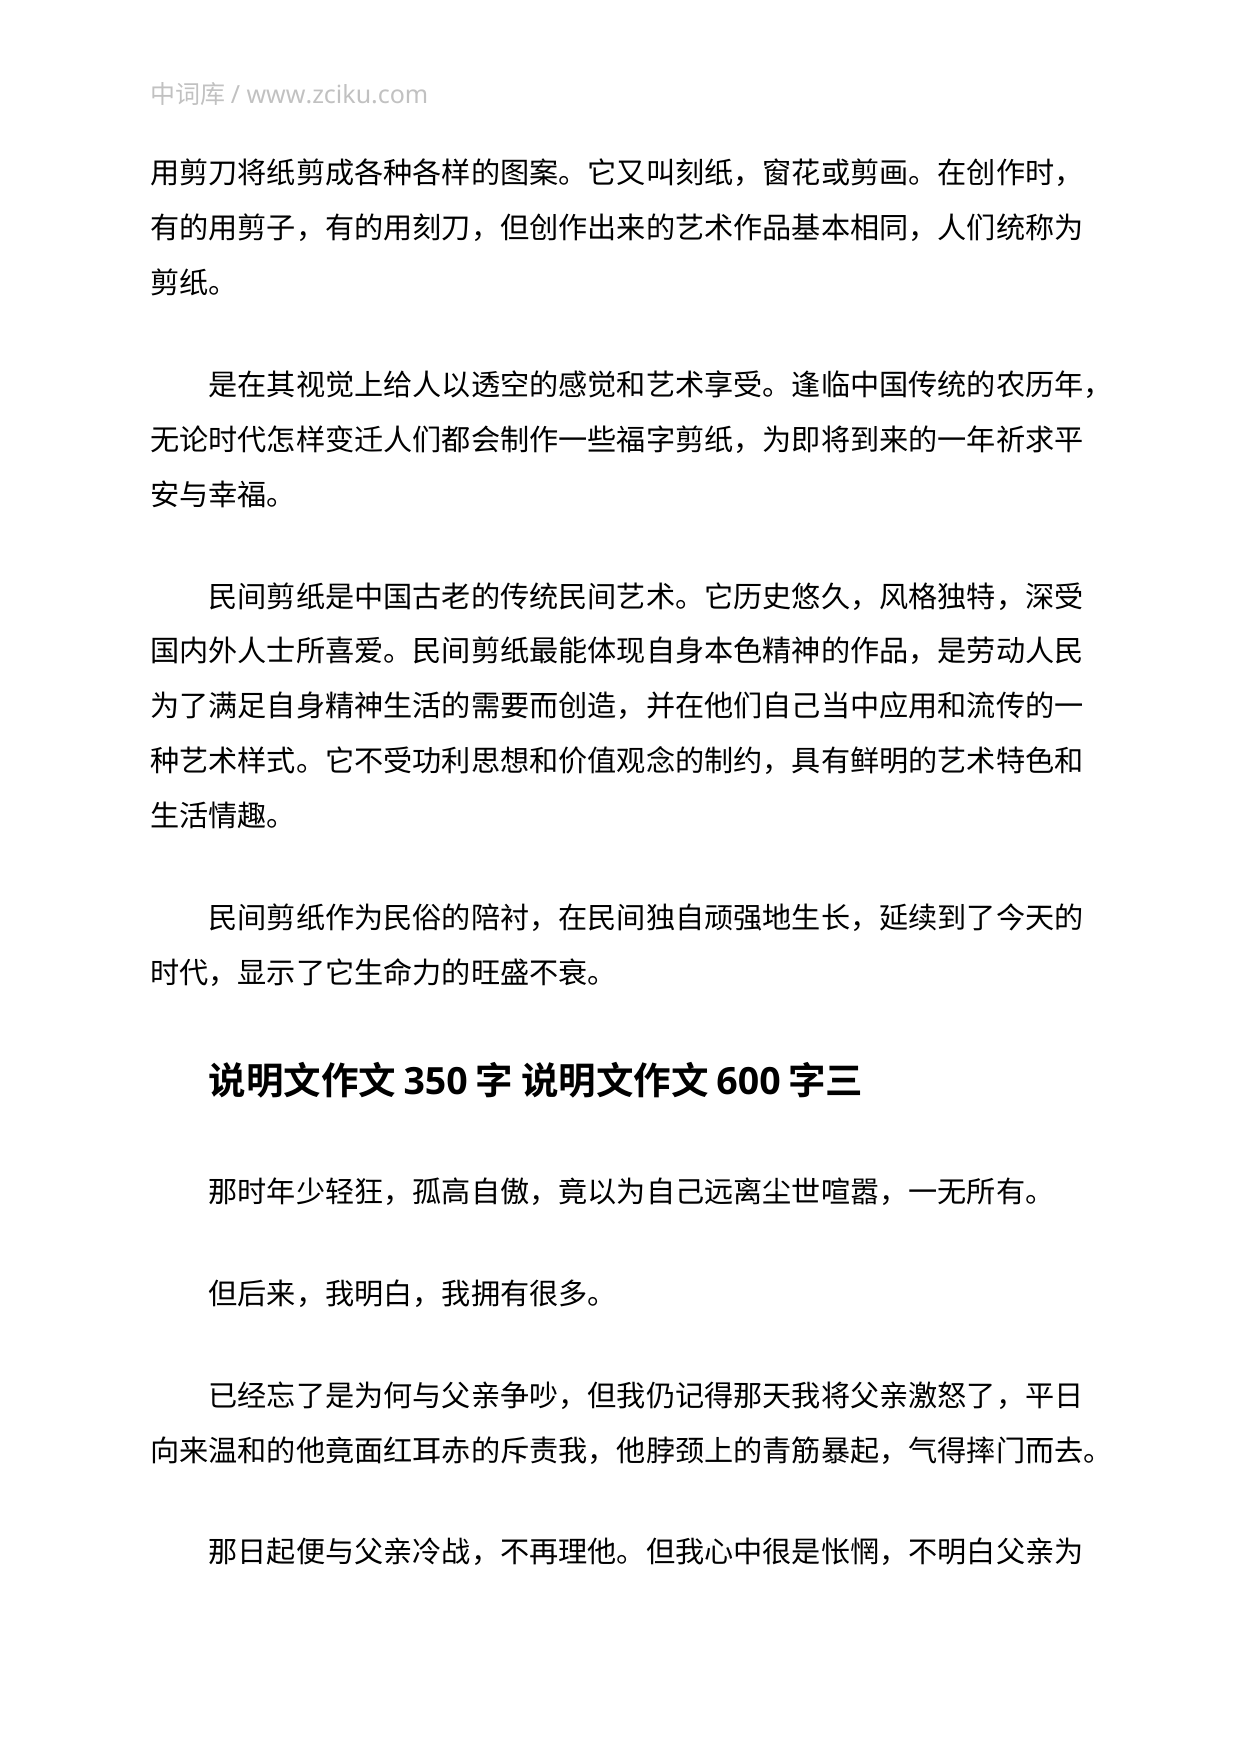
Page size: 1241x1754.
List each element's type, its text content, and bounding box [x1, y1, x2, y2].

text 民间剪纸是中国古老的传统民间艺术。它历史悠久，风格独特，深受国内外人士所喜爱。民间剪纸最能体现自身本色精神的作品，是劳动人民为了满足自身精神生活的需要而创造，并在他们自己当中应用和流传的一种艺术样式。它不受功利思想和价值观念的制约，具有鲜明的艺术特色和生活情趣。 [150, 573, 1090, 835]
text 已经忘了是为何与父亲争吵，但我仍记得那天我将父亲激怒了，平日向来温和的他竟面红耳赤的斥责我，他脖颈上的青筋暴起，气得摔门而去。 [150, 1372, 1090, 1469]
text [150, 1529, 1090, 1571]
text 是在其视觉上给人以透空的感觉和艺术享受。逢临中国传统的农历年，无论时代怎样变迁人们都会制作一些福字剪纸，为即将到来的一年祈求平安与幸福。 [150, 362, 1090, 514]
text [150, 150, 1090, 302]
text 说明文作文350字 说明文作文600字三 [150, 1051, 1090, 1106]
text 那时年少轻狂，孤高自傲，竟以为自己远离尘世喧嚣，一无所有。 [150, 1169, 1090, 1211]
text 民间剪纸作为民俗的陪衬，在民间独自顽强地生长，延续到了今天的时代，显示了它生命力的旺盛不衰。 [150, 894, 1090, 992]
text 但后来，我明白，我拥有很多。 [150, 1271, 1090, 1313]
